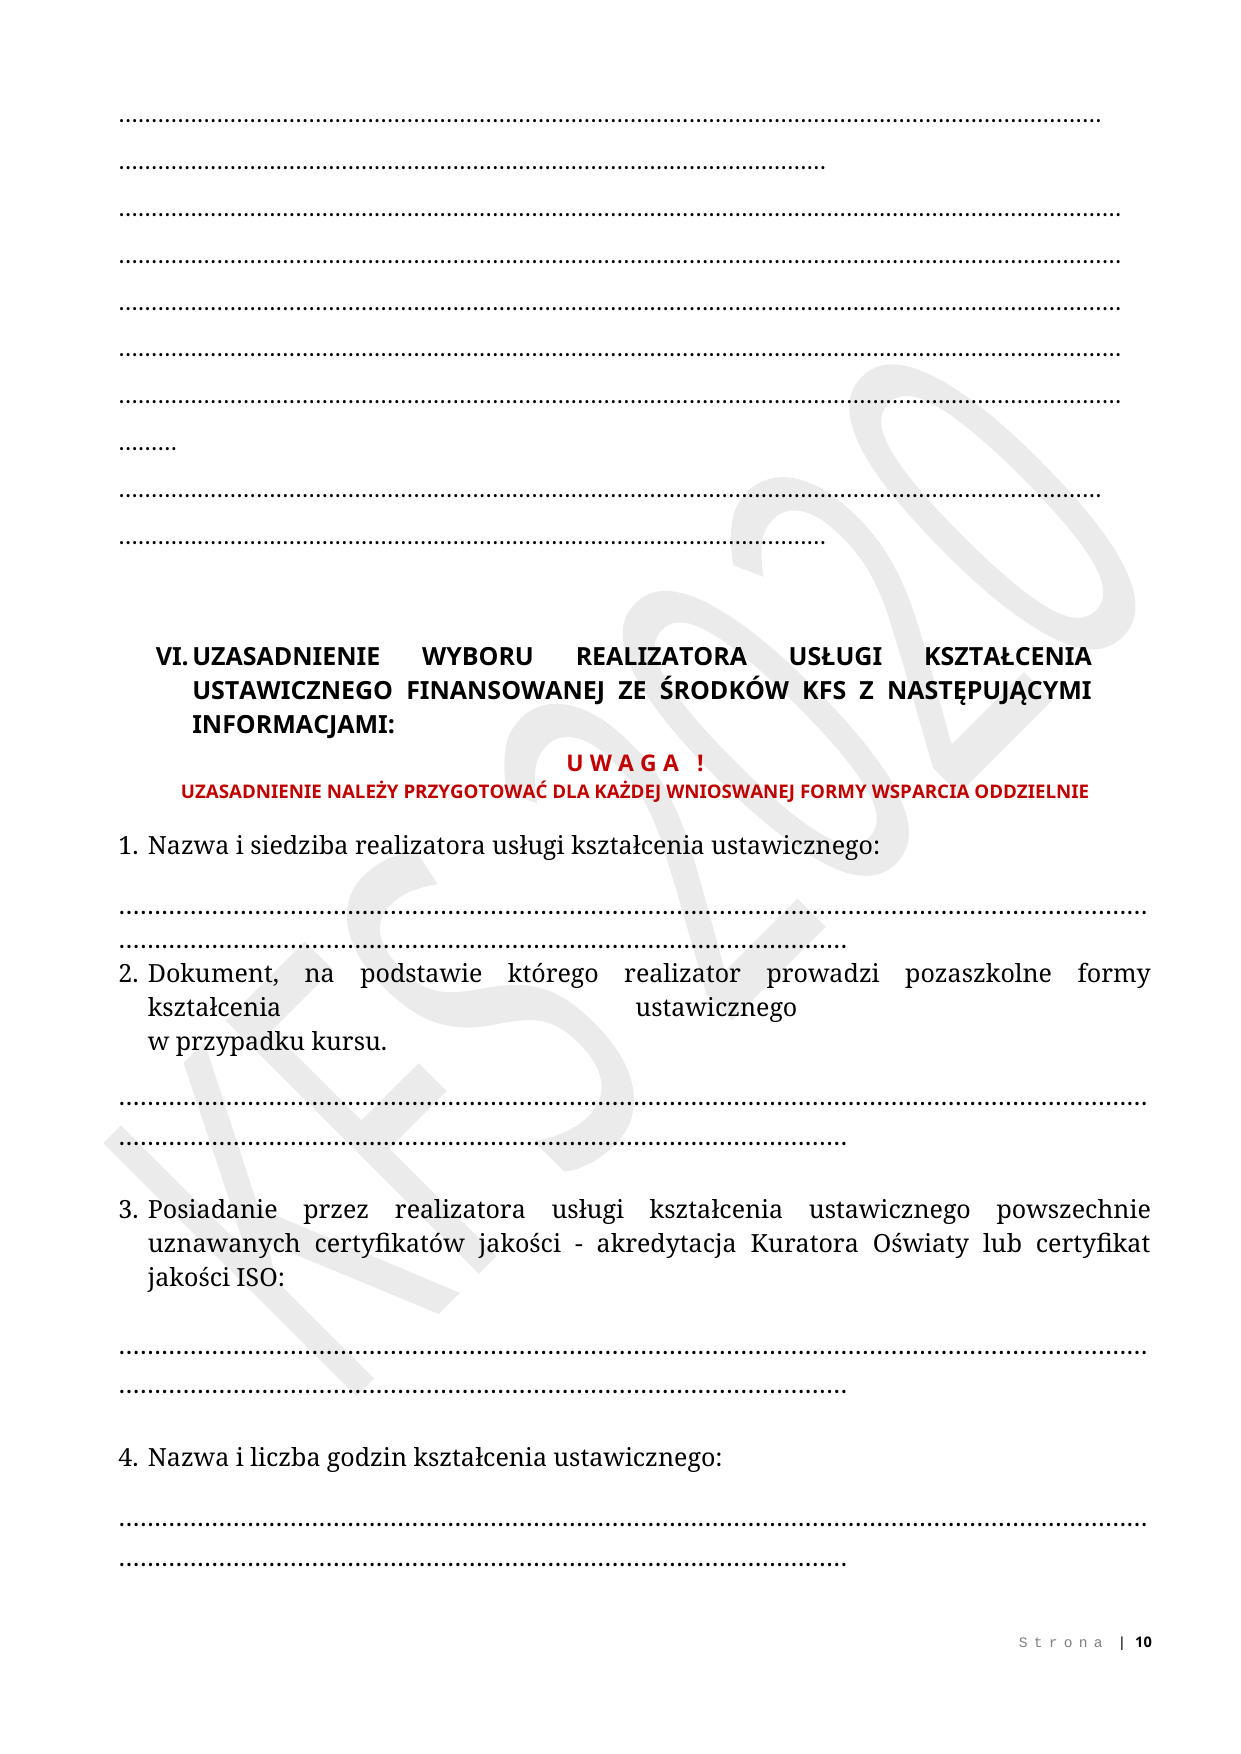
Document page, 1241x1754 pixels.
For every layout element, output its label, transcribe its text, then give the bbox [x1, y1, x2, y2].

text UWAGA ! [118, 747, 1152, 778]
text …………………………………………………………………………………………………………………………………………………………………………………………………………………………………… [118, 98, 1107, 176]
text ………………………………………………………………………………………………………………………………………………………………………………………………………………………… [118, 888, 1152, 956]
list Dokument, na podstawie którego realizator prowadzi pozaszkolne formy kształcenia ustawicznego w przypadku kursu. [118, 956, 1152, 1058]
text UZASADNIENIE NALEŻY PRZYGOTOWAĆ DLA KAŻDEJ WNIOSWANEJ FORMY WSPARCIA ODDZIELNIE [118, 778, 1152, 804]
text …………………………………………………………………………………………………………………………………………………………………………………………………………………………………… [118, 473, 1107, 551]
text ………………………………………………………………………………………………………………………………………………………………………………………………………………………… [118, 1079, 1152, 1152]
list Posiadanie przez realizatora usługi kształcenia ustawicznego powszechnie uznawanych certyfikatów jakości - akredytacja Kuratora Oświaty lub certyfikat jakości ISO: [118, 1191, 1152, 1293]
list Nazwa i liczba godzin kształcenia ustawicznego: [118, 1440, 1152, 1474]
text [118, 1328, 1152, 1401]
list Nazwa i siedziba realizatora usługi kształcenia ustawicznego: [118, 828, 1152, 862]
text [118, 1500, 1152, 1573]
subtitle UZASADNIENIE WYBORU REALIZATORA USŁUGI KSZTAŁCENIA USTAWICZNEGO FINANSOWANEJ ZE ŚRODKÓW KFS Z NASTĘPUJĄCYMI INFORMACJAMI: [156, 638, 1092, 741]
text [118, 192, 1122, 457]
